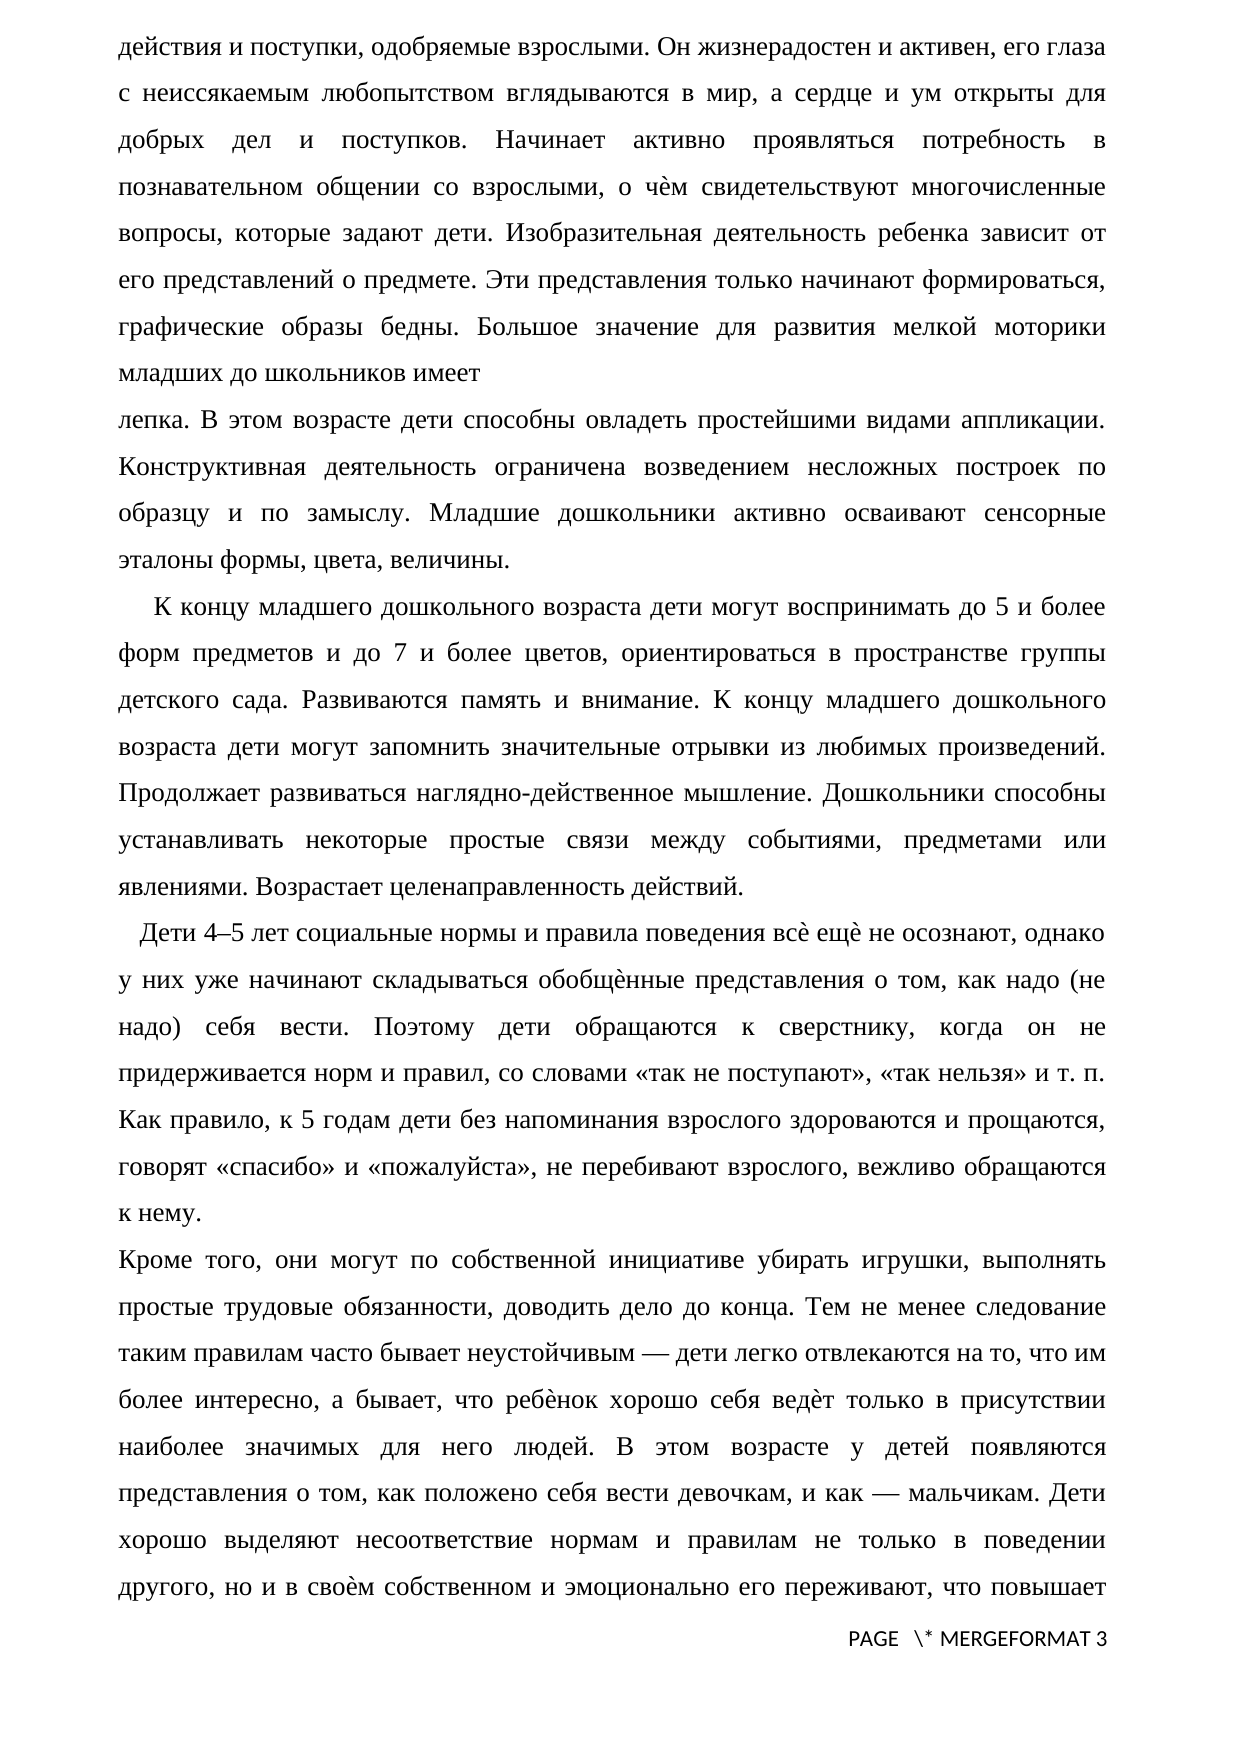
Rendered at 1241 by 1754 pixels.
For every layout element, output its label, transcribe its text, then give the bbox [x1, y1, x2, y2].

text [118, 29, 1107, 387]
text лепка. В этом возрасте дети способны овладеть простейшими видами аппликации. Конструктивная деятельность ограничена возведением несложных построек по образцу и по замыслу. Младшие дошкольники активно осваивают сенсорные эталоны формы, цвета, величины. [118, 403, 1107, 574]
text Дети 4–5 лет социальные нормы и правила поведения всѐ ещѐ не осознают, однако у них уже начинают складываться обобщѐнные представления о том, как надо (не надо) себя вести. Поэтому дети обращаются к сверстнику, когда он не придерживается норм и правил, со словами «так не поступают», «так нельзя» и т. п. Как правило, к 5 годам дети без напоминания взрослого здороваются и прощаются, говорят «спасибо» и «пожалуйста», не перебивают взрослого, вежливо обращаются к нему. [118, 916, 1107, 1227]
text К концу младшего дошкольного возраста дети могут воспринимать до 5 и более форм предметов и до 7 и более цветов, ориентироваться в пространстве группы детского сада. Развиваются память и внимание. К концу младшего дошкольного возраста дети могут запомнить значительные отрывки из любимых произведений. Продолжает развиваться наглядно-действенное мышление. Дошкольники способны устанавливать некоторые простые связи между событиями, предметами или явлениями. Возрастает целенаправленность действий. [118, 589, 1107, 901]
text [118, 1243, 1107, 1601]
